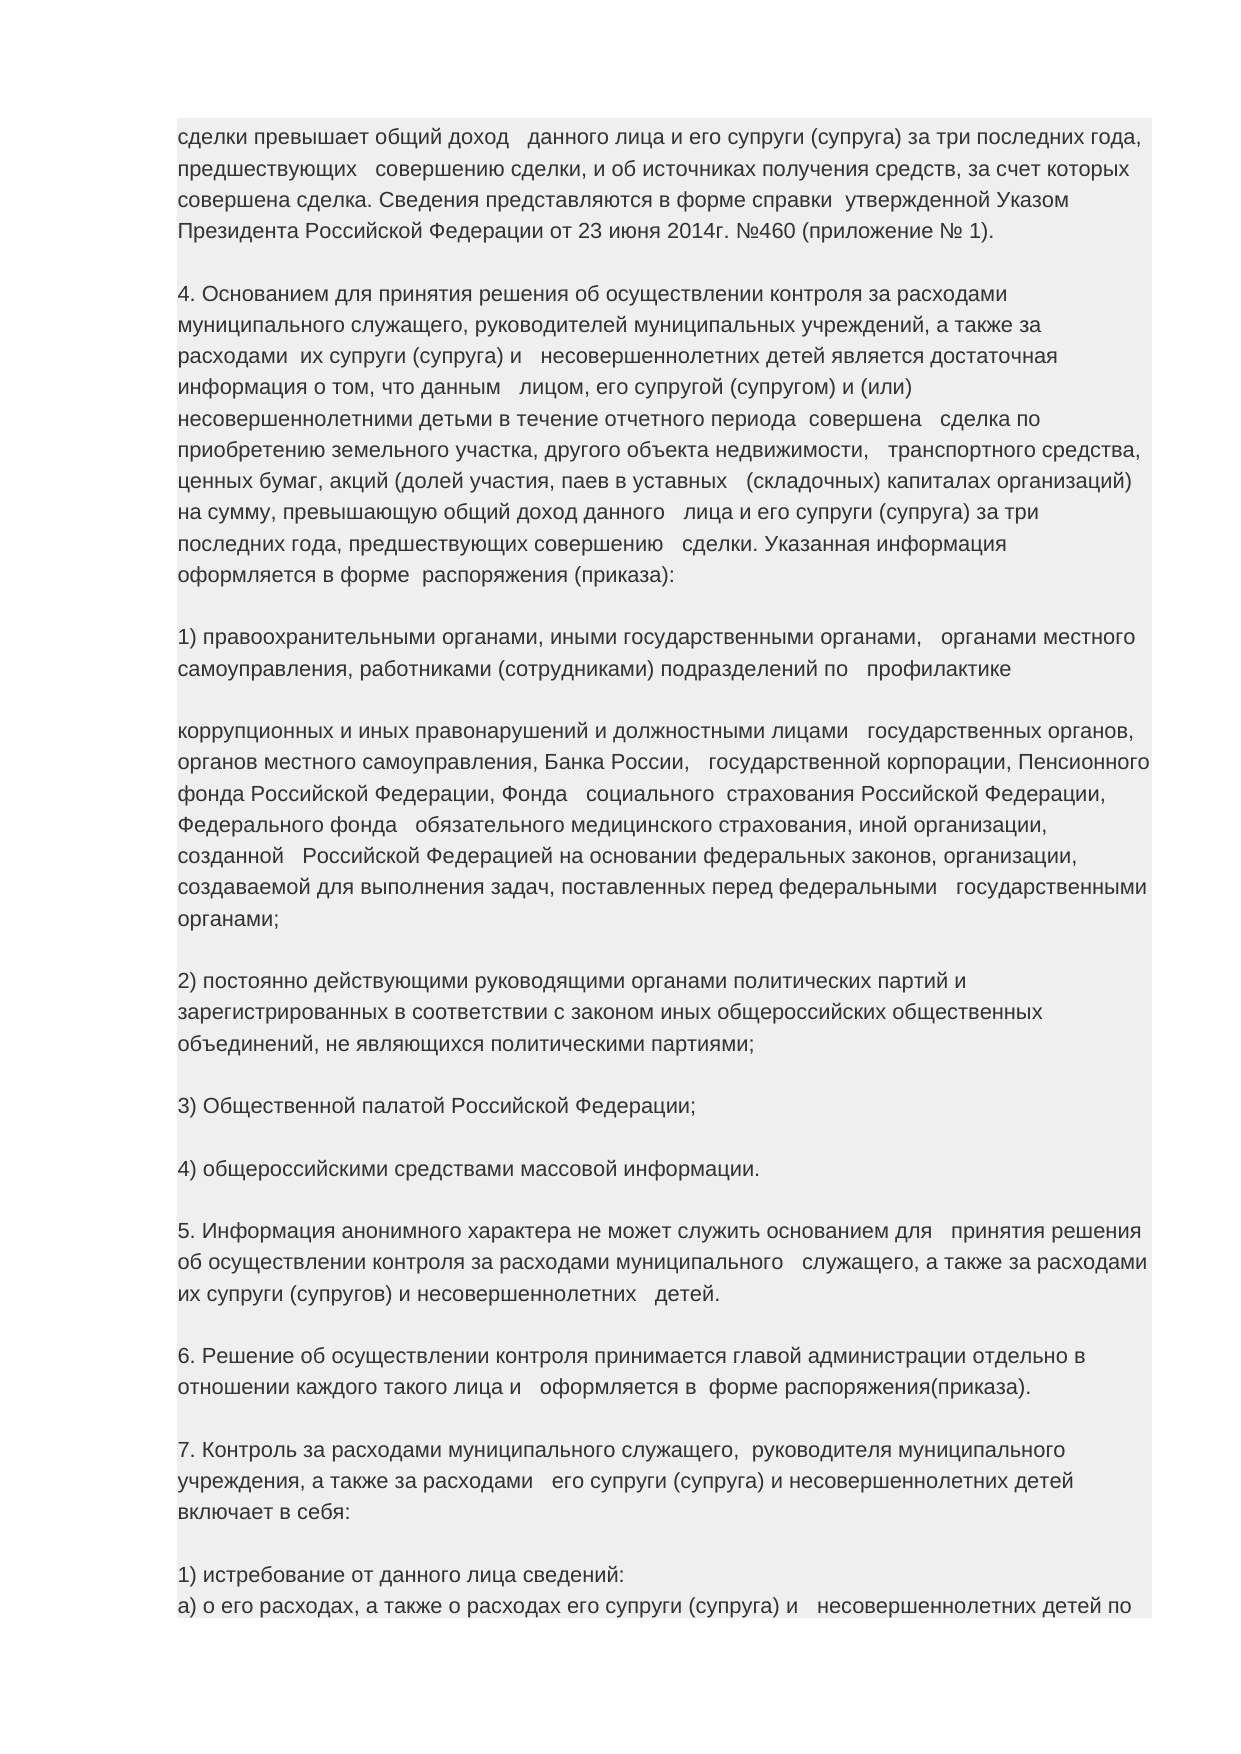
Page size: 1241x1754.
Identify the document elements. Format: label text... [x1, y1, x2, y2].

text 2) постоянно действующими руководящими органами политических партий и зарегистрированных в соответствии с законом иных общероссийских общественных объединений, не являющихся политическими партиями; [177, 962, 1152, 1056]
text 5. Информация анонимного характера не может служить основанием для принятия решения об осуществлении контроля за расходами муниципального служащего, а также за расходами их супруги (супругов) и несовершеннолетних детей. [177, 1212, 1152, 1306]
text 3) Общественной палатой Российской Федерации; [177, 1087, 1152, 1118]
text 4) общероссийскими средствами массовой информации. [177, 1149, 1152, 1181]
text коррупционных и иных правонарушений и должностными лицами государственных органов, органов местного самоуправления, Банка России, государственной корпорации, Пенсионного фонда Российской Федерации, Фонда социального страхования Российской Федерации, Федерального фонда обязательного медицинского страхования, иной организации, созданной Российской Федерацией на основании федеральных законов, организации, создаваемой для выполнения задач, поставленных перед федеральными государственными органами; [177, 712, 1152, 931]
text 1) правоохранительными органами, иными государственными органами, органами местного самоуправления, работниками (сотрудниками) подразделений по профилактике [177, 618, 1152, 681]
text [177, 118, 1152, 243]
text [177, 1556, 1152, 1618]
text 4. Основанием для принятия решения об осуществлении контроля за расходами муниципального служащего, руководителей муниципальных учреждений, а также за расходами их супруги (супруга) и несовершеннолетних детей является достаточная информация о том, что данным лицом, его супругой (супругом) и (или) несовершеннолетними детьми в течение отчетного периода совершена сделка по приобретению земельного участка, другого объекта недвижимости, транспортного средства, ценных бумаг, акций (долей участия, паев в уставных (складочных) капиталах организаций) на сумму, превышающую общий доход данного лица и его супруги (супруга) за три последних года, предшествующих совершению сделки. Указанная информация оформляется в форме распоряжения (приказа): [177, 274, 1152, 587]
text 7. Контроль за расходами муниципального служащего, руководителя муниципального учреждения, а также за расходами его супруги (супруга) и несовершеннолетних детей включает в себя: [177, 1431, 1152, 1524]
text 6. Решение об осуществлении контроля принимается главой администрации отдельно в отношении каждого такого лица и оформляется в форме распоряжения(приказа). [177, 1337, 1152, 1399]
